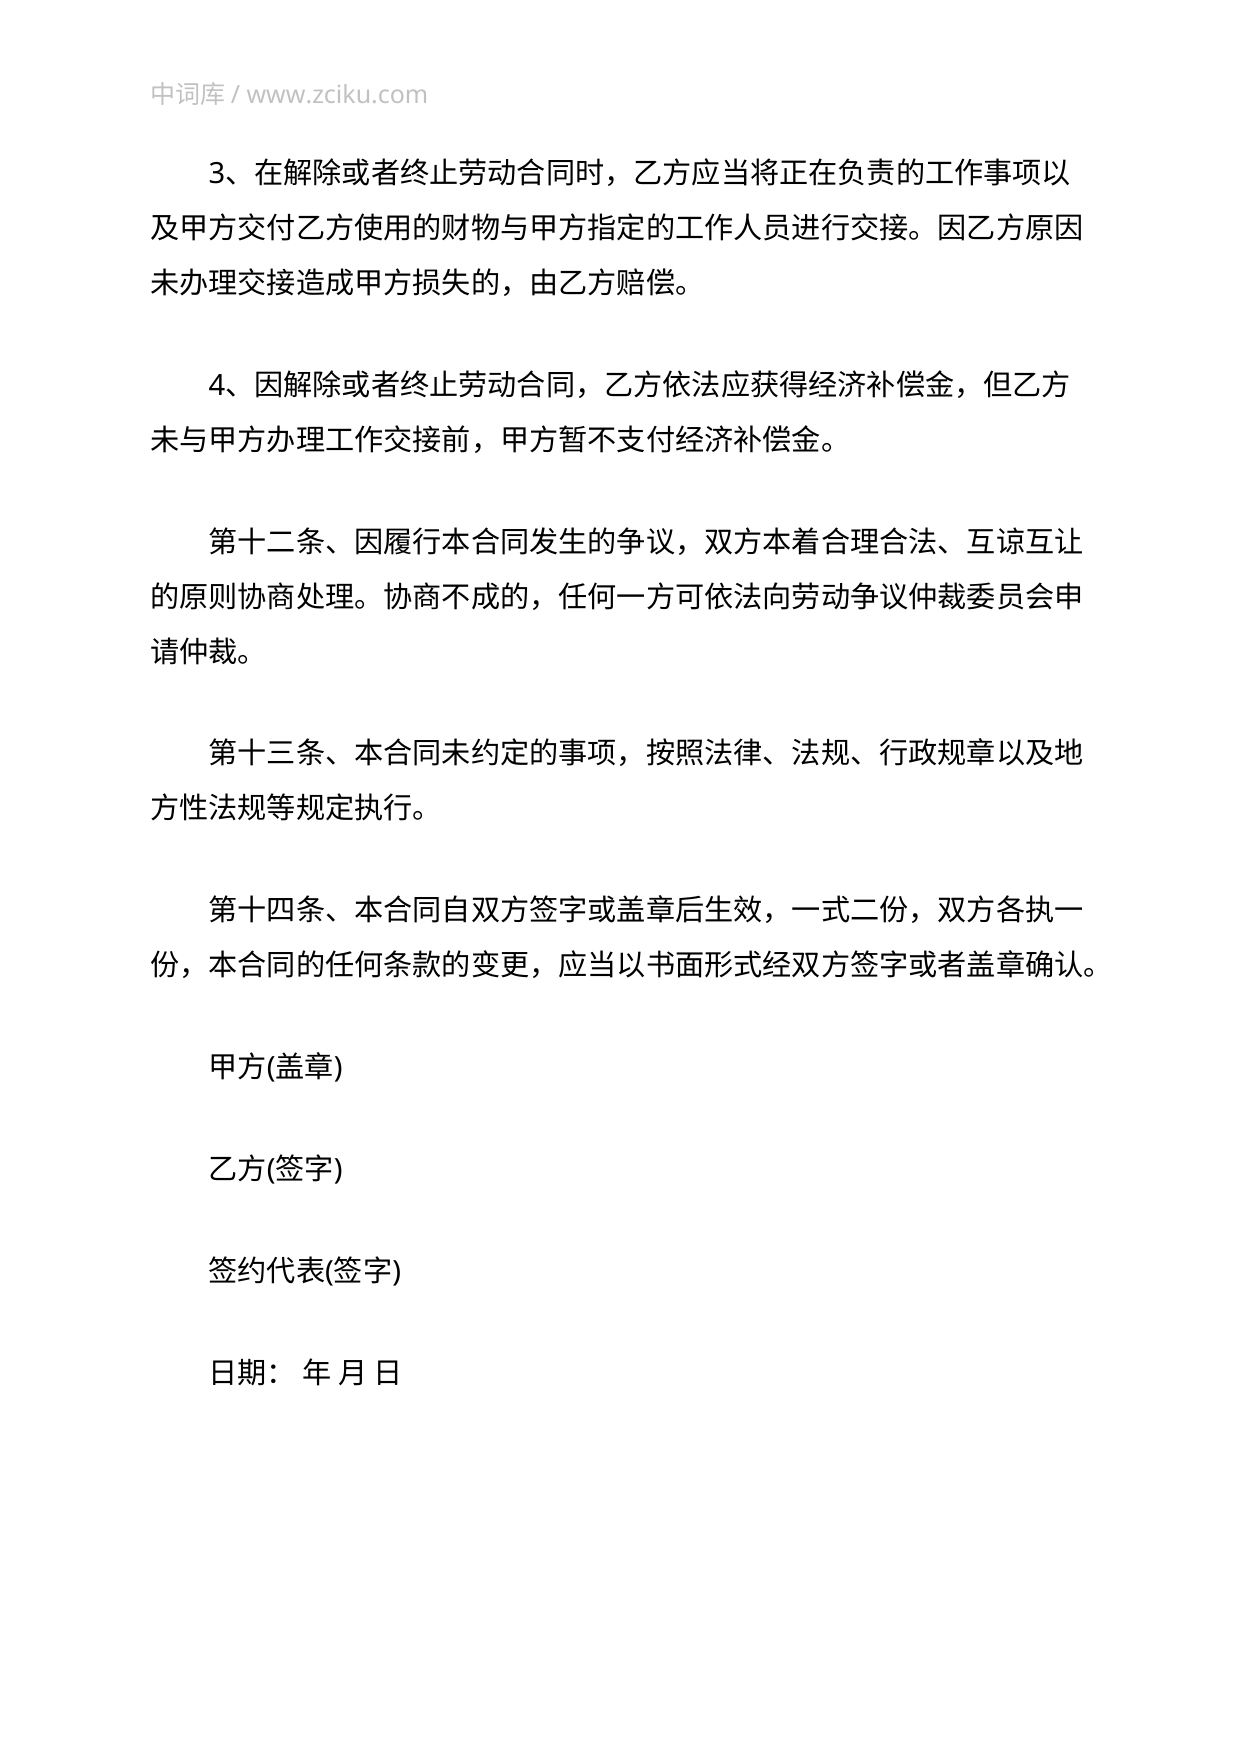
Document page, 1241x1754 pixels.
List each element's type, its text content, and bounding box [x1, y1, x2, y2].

text 第十二条、因履行本合同发生的争议，双方本着合理合法、互谅互让的原则协商处理。协商不成的，任何一方可依法向劳动争议仲裁委员会申请仲裁。 [150, 518, 1090, 671]
text 4、因解除或者终止劳动合同，乙方依法应获得经济补偿金，但乙方未与甲方办理工作交接前，甲方暂不支付经济补偿金。 [150, 362, 1090, 459]
text 签约代表(签字) [150, 1247, 1090, 1290]
text 第十四条、本合同自双方签字或盖章后生效，一式二份，双方各执一份，本合同的任何条款的变更，应当以书面形式经双方签字或者盖章确认。 [150, 887, 1090, 984]
text 3、在解除或者终止劳动合同时，乙方应当将正在负责的工作事项以及甲方交付乙方使用的财物与甲方指定的工作人员进行交接。因乙方原因未办理交接造成甲方损失的，由乙方赔偿。 [150, 150, 1090, 302]
text 乙方(签字) [150, 1145, 1090, 1188]
text 日期： 年 月 日 [150, 1349, 1090, 1392]
text 甲方(盖章) [150, 1043, 1090, 1086]
text 第十三条、本合同未约定的事项，按照法律、法规、行政规章以及地方性法规等规定执行。 [150, 730, 1090, 827]
